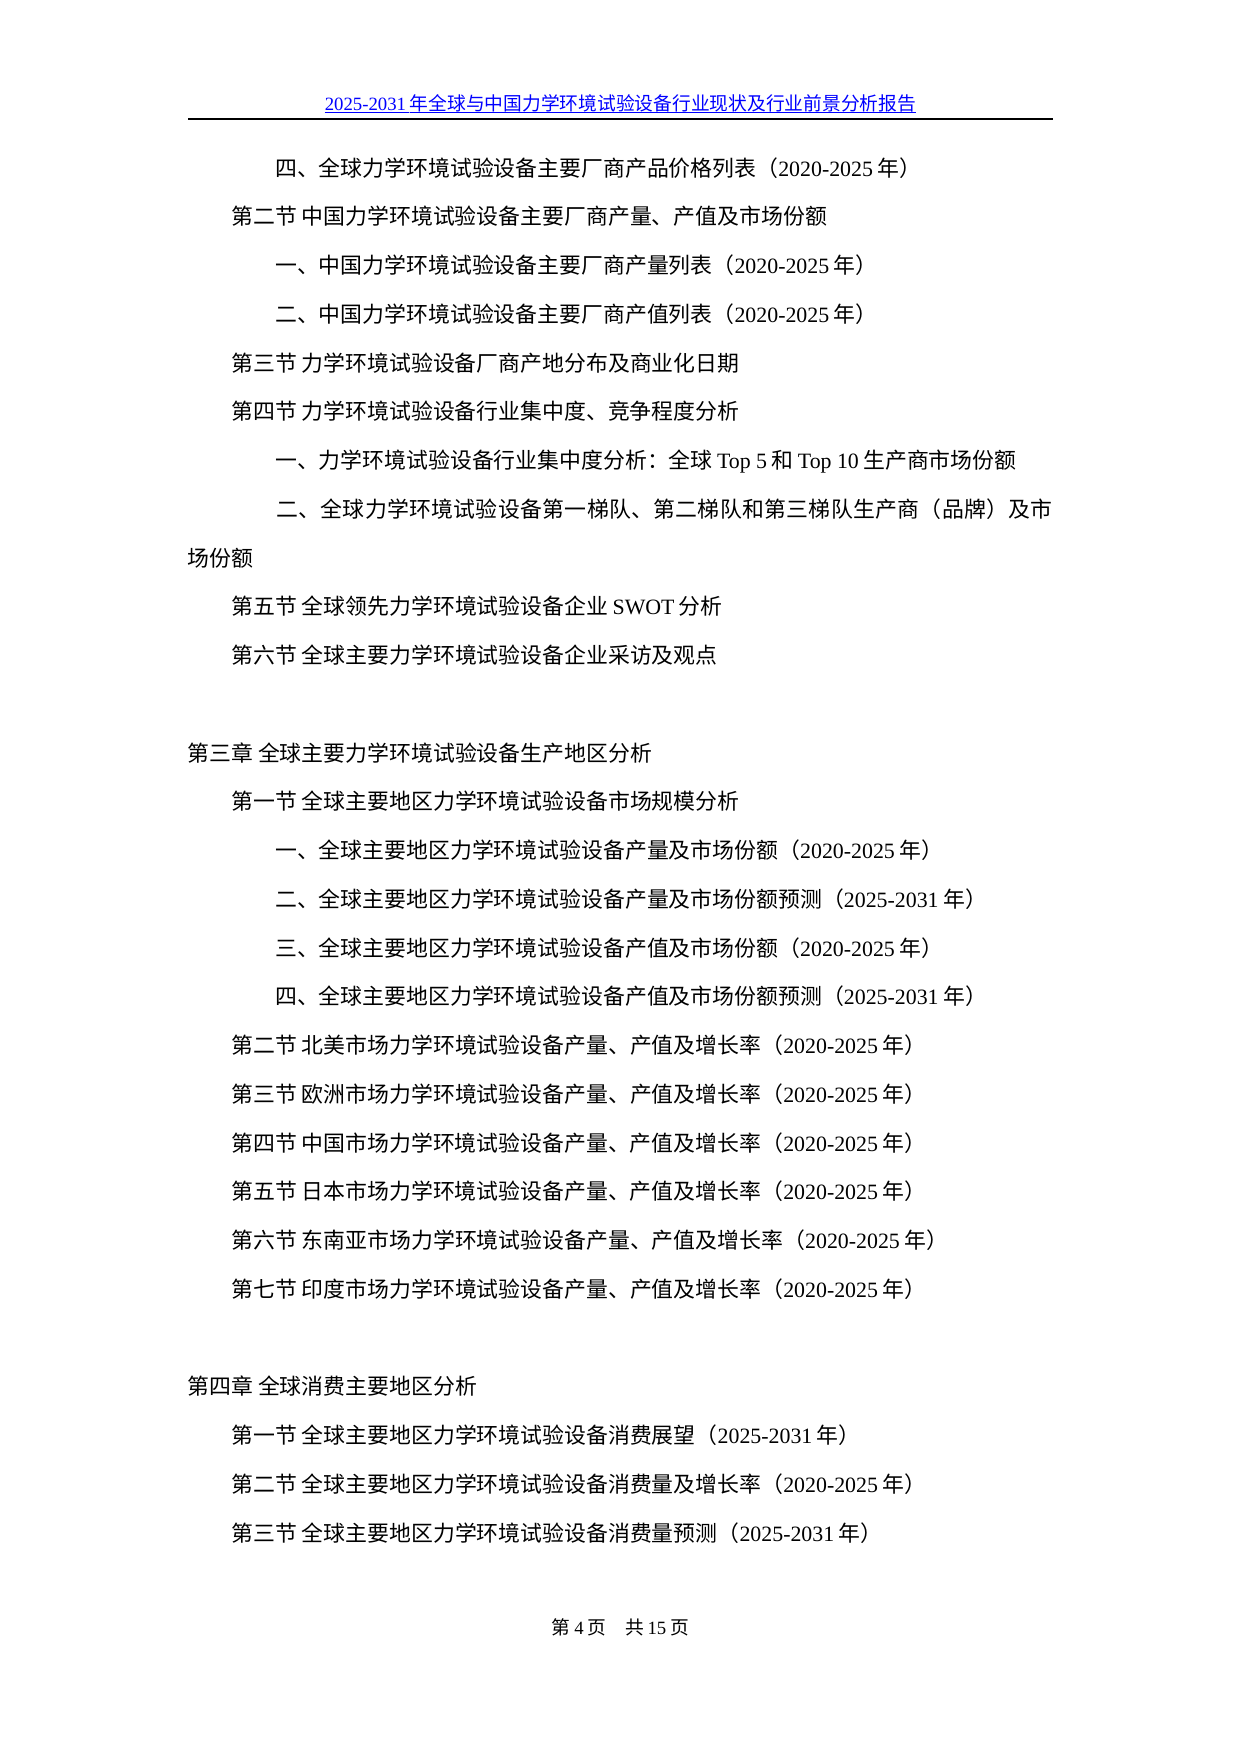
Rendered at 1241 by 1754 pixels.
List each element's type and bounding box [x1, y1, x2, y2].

text [187, 150, 1053, 1548]
